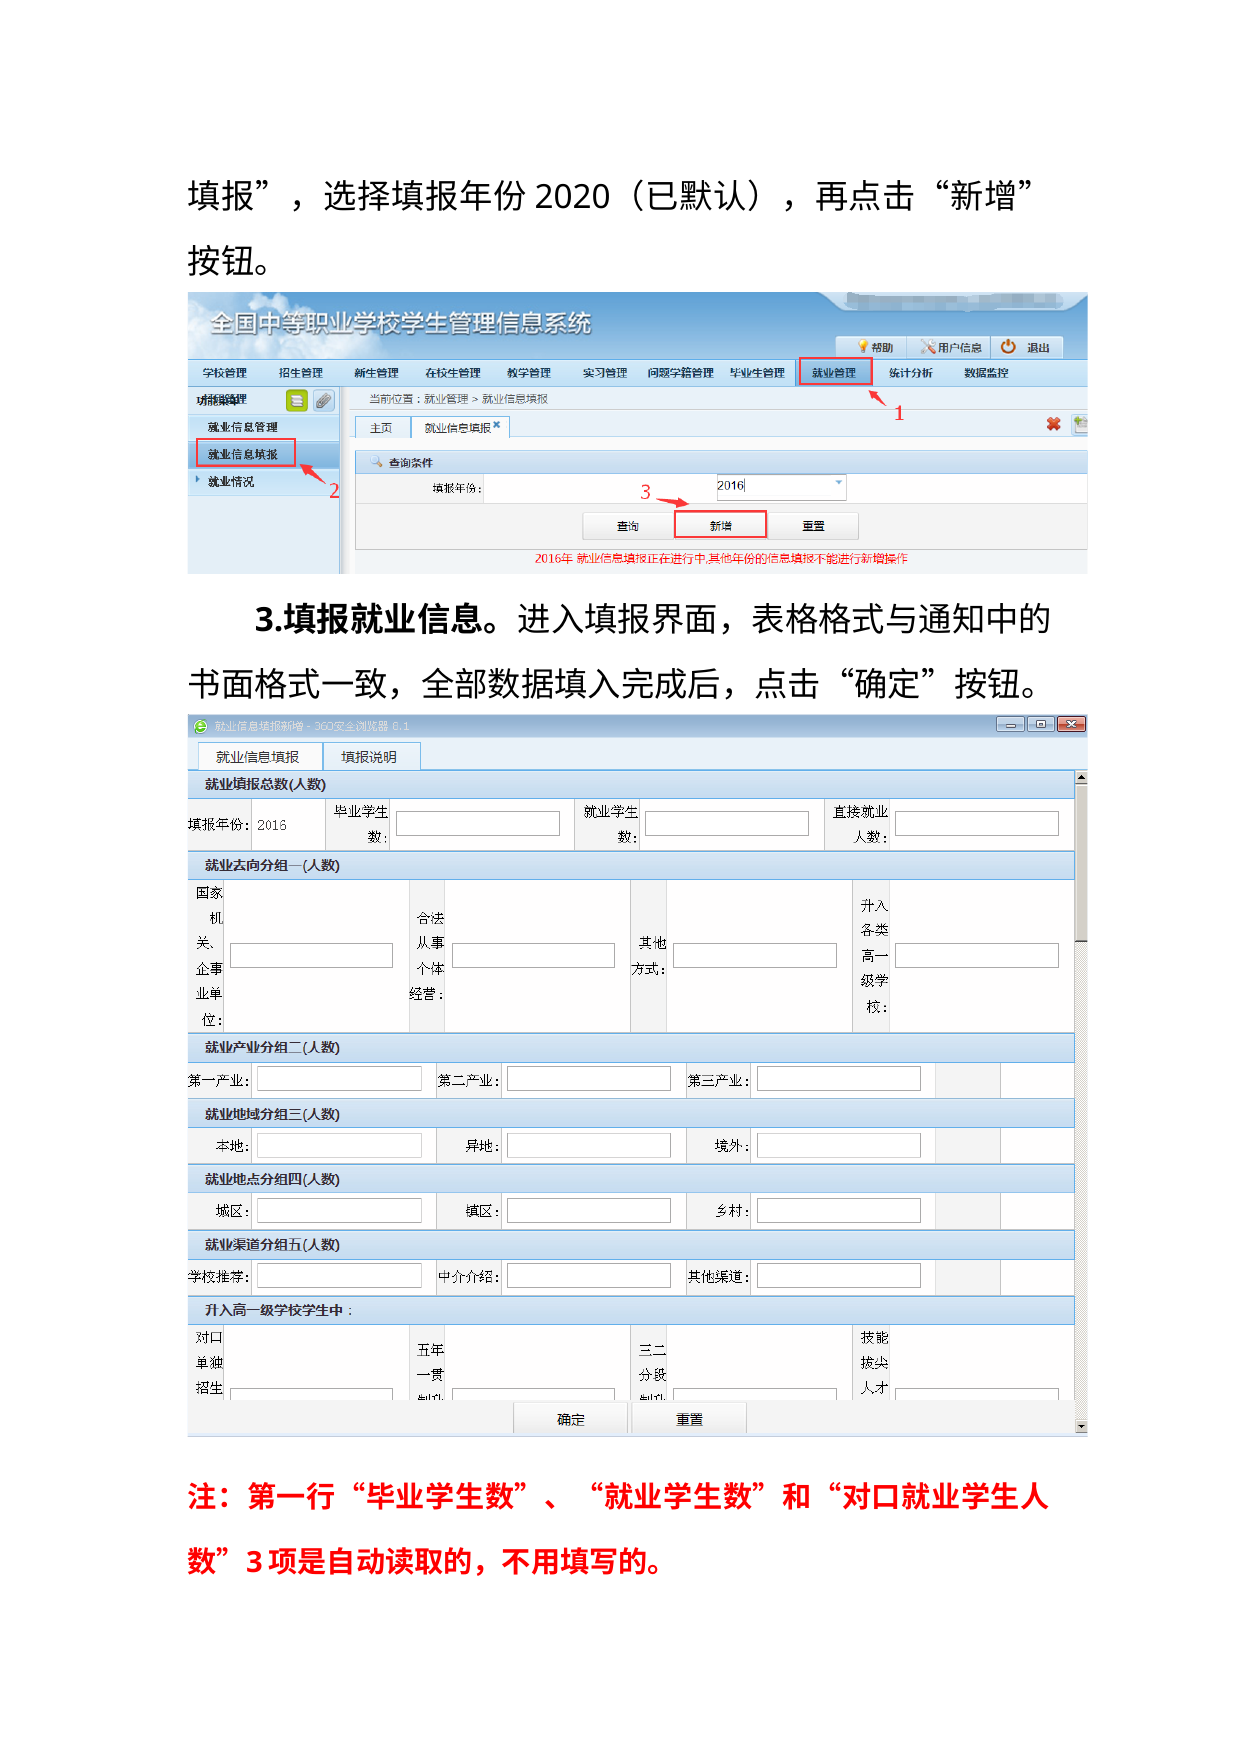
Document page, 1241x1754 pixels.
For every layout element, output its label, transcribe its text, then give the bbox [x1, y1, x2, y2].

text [187, 162, 1053, 292]
text 3.填报就业信息。进入填报界面，表格格式与通知中的书面格式一致，全部数据填入完成后，点击“确定”按钮。 [187, 584, 1053, 714]
text 注：第一行“毕业学生数”、“就业学生数”和“对口就业学生人数”3项是自动读取的，不用填写的。 [187, 1462, 1053, 1592]
picture [187, 292, 1088, 574]
picture [187, 714, 1088, 1437]
